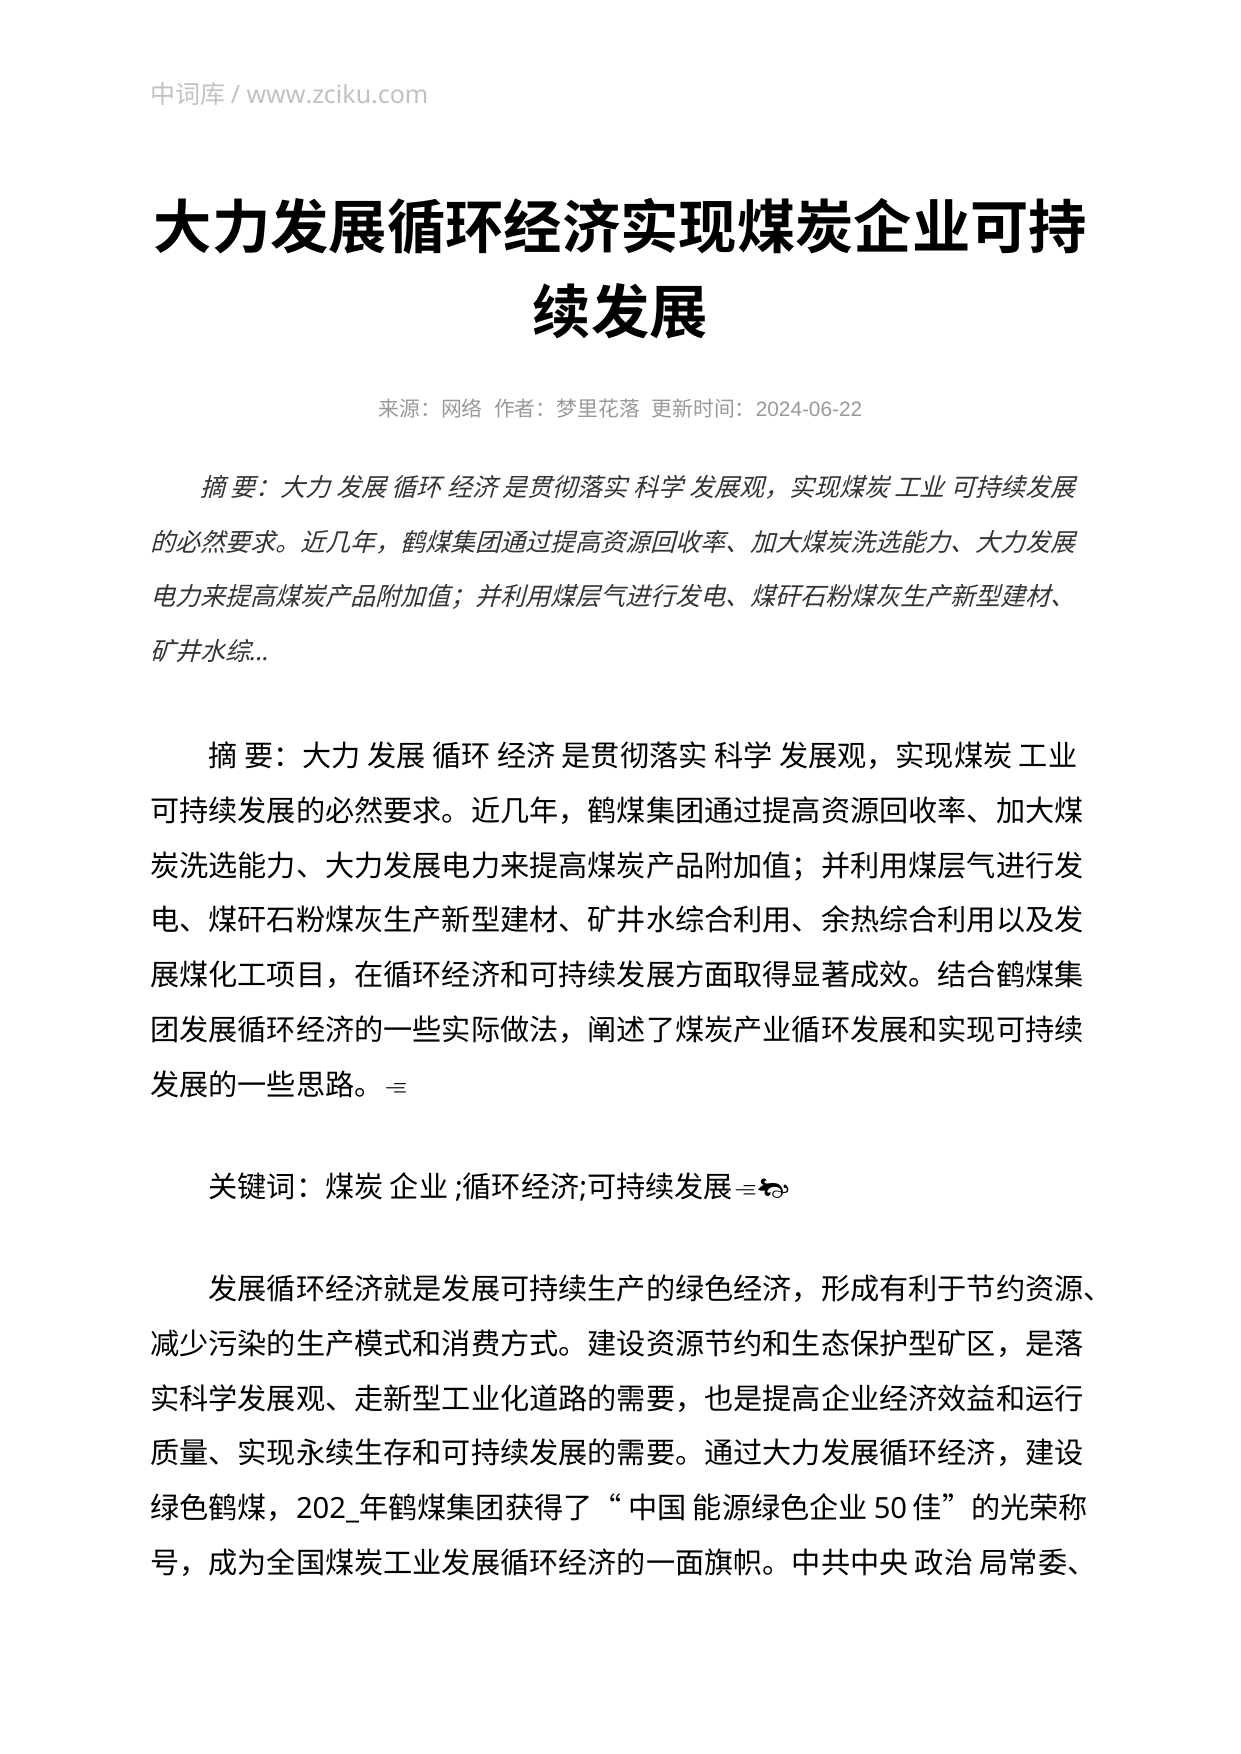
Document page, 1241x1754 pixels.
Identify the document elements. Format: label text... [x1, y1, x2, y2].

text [150, 1265, 1090, 1582]
text 摘 要：大力 发展 循环 经济 是贯彻落实 科学 发展观，实现煤炭 工业 可持续发展的必然要求。近几年，鹤煤集团通过提高资源回收率、加大煤炭洗选能力、大力发展电力来提高煤炭产品附加值；并利用煤层气进行发电、煤矸石粉煤灰生产新型建材、矿井水综... [150, 468, 1090, 667]
text 来源：网络 作者：梦里花落 更新时间：2024-06-22 [150, 397, 1090, 421]
subtitle 大力发展循环经济实现煤炭企业可持续发展 [150, 181, 1090, 350]
text 摘 要：大力 发展 循环 经济 是贯彻落实 科学 发展观，实现煤炭 工业 可持续发展的必然要求。近几年，鹤煤集团通过提高资源回收率、加大煤炭洗选能力、大力发展电力来提高煤炭产品附加值；并利用煤层气进行发电、煤矸石粉煤灰生产新型建材、矿井水综合利用、余热综合利用以及发展煤化工项目，在循环经济和可持续发展方面取得显著成效。结合鹤煤集团发展循环经济的一些实际做法，阐述了煤炭产业循环发展和实现可持续发展的一些思路。 [150, 732, 1090, 1104]
text 关键词：煤炭 企业 ;循环经济;可持续发展 [150, 1163, 1090, 1206]
